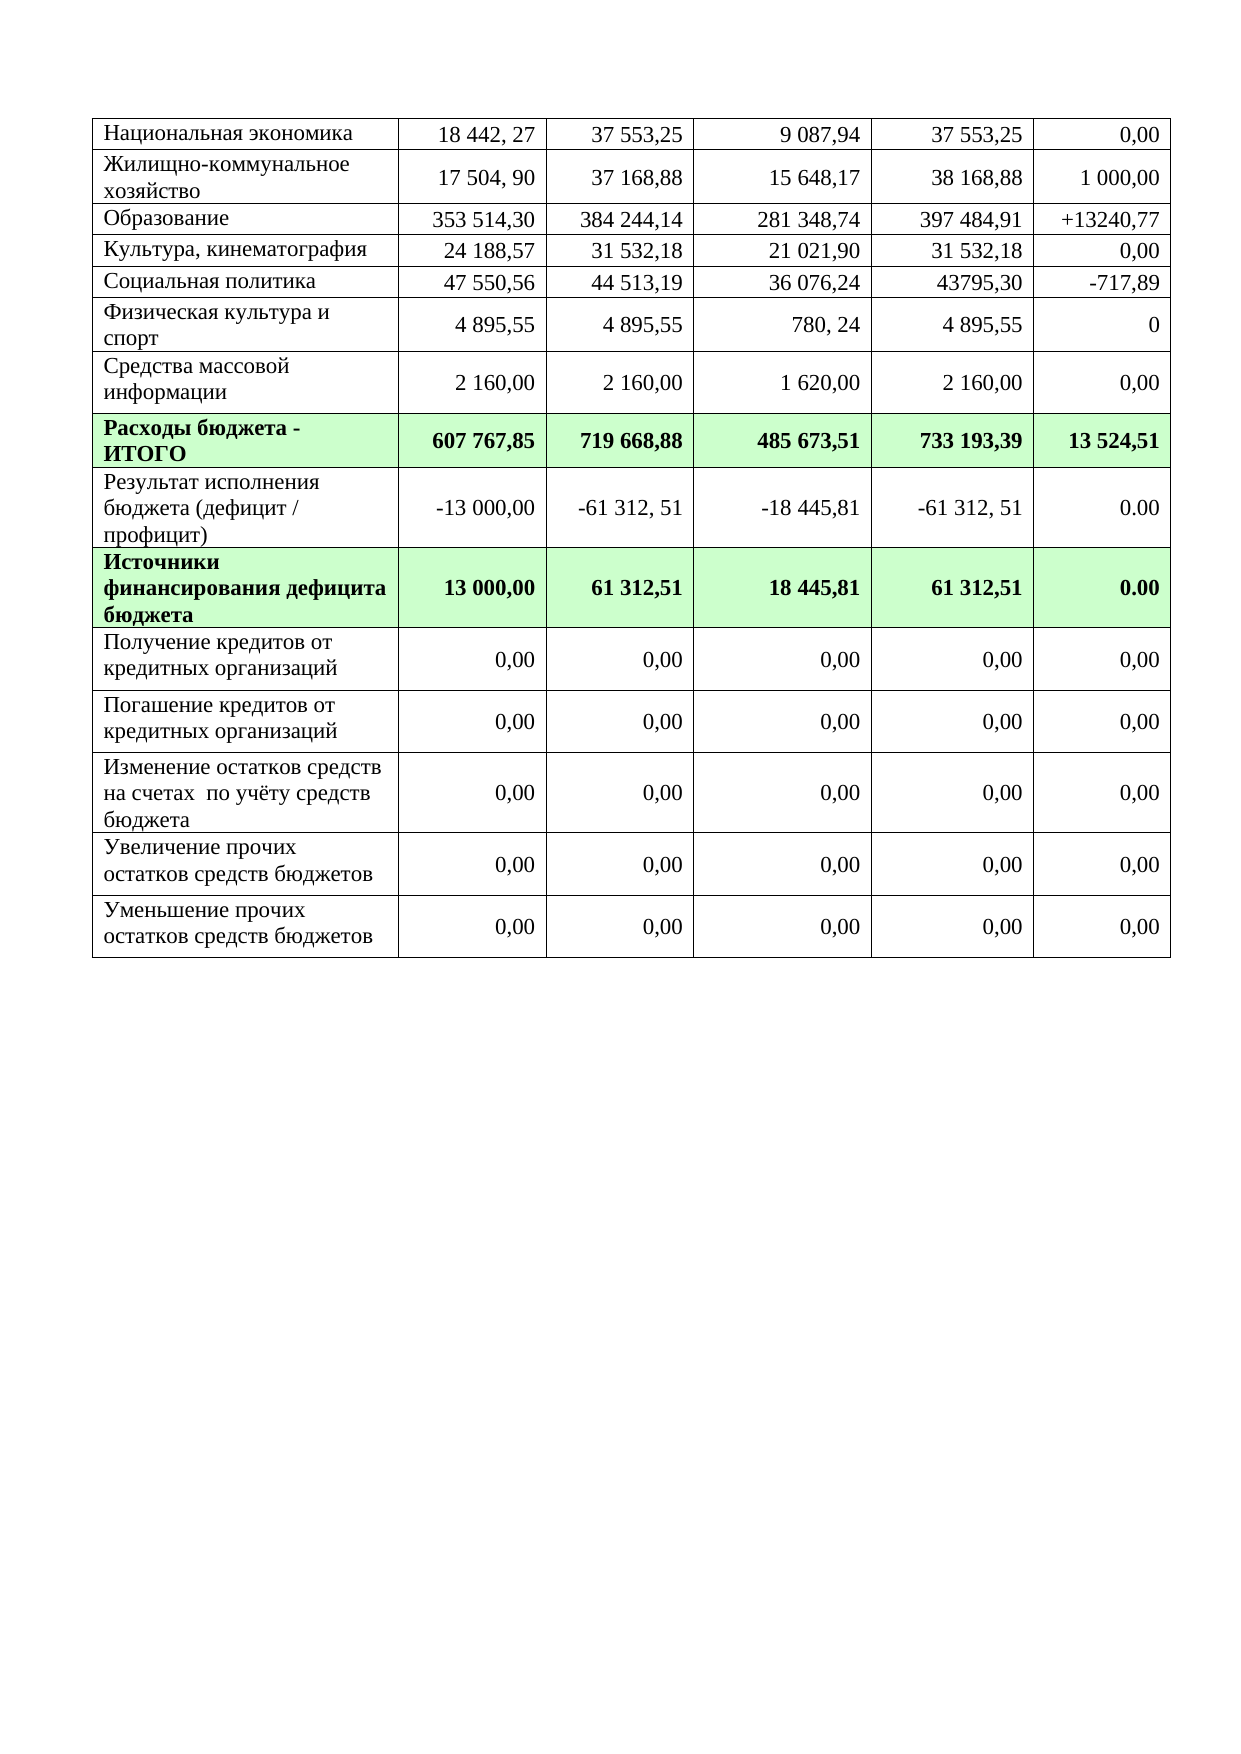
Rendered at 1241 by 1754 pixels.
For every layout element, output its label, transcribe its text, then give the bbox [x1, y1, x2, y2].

table_cell 0,00 [547, 833, 693, 895]
table_cell 15 648,17 [694, 150, 871, 203]
table_cell Изменение остатков средств на счетах по учёту средств бюджета [93, 753, 398, 832]
table_cell Уменьшение прочих остатков средств бюджетов [93, 896, 398, 957]
table_cell Источники финансирования дефицита бюджета [93, 548, 398, 627]
table_cell Жилищно-коммунальное хозяйство [93, 150, 398, 203]
table_cell 733 193,39 [872, 414, 1033, 467]
table_cell -717,89 [1034, 267, 1170, 297]
table_cell 0,00 [547, 896, 693, 957]
table_cell Национальная экономика [93, 119, 398, 149]
table_cell 0,00 [694, 691, 871, 752]
table_cell Погашение кредитов от кредитных организаций [93, 691, 398, 752]
table_cell Средства массовой информации [93, 352, 398, 413]
table_cell 0,00 [399, 896, 546, 957]
table_cell Расходы бюджета - ИТОГО [93, 414, 398, 467]
table_cell 4 895,55 [399, 298, 546, 351]
table_cell 2 160,00 [399, 352, 546, 413]
table_cell 0 [1034, 298, 1170, 351]
table_cell 0,00 [399, 628, 546, 689]
table_cell 353 514,30 [399, 204, 546, 234]
table_cell 61 312,51 [547, 548, 693, 627]
table_cell 719 668,88 [547, 414, 693, 467]
table_cell 0,00 [399, 691, 546, 752]
table_cell 13 524,51 [1034, 414, 1170, 467]
table_cell 0,00 [872, 753, 1033, 832]
table_cell 37 168,88 [547, 150, 693, 203]
table_cell 38 168,88 [872, 150, 1033, 203]
table_cell 18 445,81 [694, 548, 871, 627]
table_cell 384 244,14 [547, 204, 693, 234]
table_cell 24 188,57 [399, 235, 546, 266]
table_cell 0.00 [1034, 468, 1170, 547]
table_cell Образование [93, 204, 398, 234]
table_cell 36 076,24 [694, 267, 871, 297]
table_cell 0,00 [1034, 119, 1170, 149]
table_cell 31 532,18 [547, 235, 693, 266]
table_cell 21 021,90 [694, 235, 871, 266]
table_cell 9 087,94 [694, 119, 871, 149]
table_cell 0,00 [1034, 352, 1170, 413]
table_cell 1 000,00 [1034, 150, 1170, 203]
table_cell 0,00 [1034, 833, 1170, 895]
table_cell Получение кредитов от кредитных организаций [93, 628, 398, 689]
table_cell 0,00 [872, 691, 1033, 752]
table_cell Физическая культура и спорт [93, 298, 398, 351]
table_cell 0,00 [399, 753, 546, 832]
table_cell 0,00 [547, 628, 693, 689]
table_cell Результат исполнения бюджета (дефицит / профицит) [93, 468, 398, 547]
table_cell 281 348,74 [694, 204, 871, 234]
table_cell -61 312, 51 [872, 468, 1033, 547]
table_cell 31 532,18 [872, 235, 1033, 266]
table_cell 0,00 [694, 753, 871, 832]
table_cell 0,00 [1034, 628, 1170, 689]
table_cell Культура, кинематография [93, 235, 398, 266]
table_cell Социальная политика [93, 267, 398, 297]
table_cell 1 620,00 [694, 352, 871, 413]
table_cell 43795,30 [872, 267, 1033, 297]
table_cell 0,00 [694, 628, 871, 689]
table_cell 0,00 [872, 628, 1033, 689]
table_cell 2 160,00 [547, 352, 693, 413]
table_cell 0,00 [872, 896, 1033, 957]
table_cell -61 312, 51 [547, 468, 693, 547]
table_cell 0,00 [1034, 896, 1170, 957]
table_cell 0,00 [694, 896, 871, 957]
table_cell 0,00 [399, 833, 546, 895]
table_cell -18 445,81 [694, 468, 871, 547]
table_cell 61 312,51 [872, 548, 1033, 627]
table_cell 0,00 [1034, 753, 1170, 832]
table_cell 0,00 [547, 691, 693, 752]
table_cell 0,00 [872, 833, 1033, 895]
table_cell 4 895,55 [872, 298, 1033, 351]
table_cell 2 160,00 [872, 352, 1033, 413]
table_cell 18 442, 27 [399, 119, 546, 149]
table_cell 37 553,25 [872, 119, 1033, 149]
table_cell 37 553,25 [547, 119, 693, 149]
table_cell 13 000,00 [399, 548, 546, 627]
table_cell 44 513,19 [547, 267, 693, 297]
table_cell 17 504, 90 [399, 150, 546, 203]
table_cell 0,00 [694, 833, 871, 895]
table_cell 607 767,85 [399, 414, 546, 467]
table_cell 780, 24 [694, 298, 871, 351]
table_cell 0,00 [1034, 235, 1170, 266]
table_cell 0,00 [547, 753, 693, 832]
table_cell -13 000,00 [399, 468, 546, 547]
table_cell 485 673,51 [694, 414, 871, 467]
table_cell 0.00 [1034, 548, 1170, 627]
table_cell 397 484,91 [872, 204, 1033, 234]
table_cell 4 895,55 [547, 298, 693, 351]
table_cell +13240,77 [1034, 204, 1170, 234]
table_cell 0,00 [1034, 691, 1170, 752]
table_cell Увеличение прочих остатков средств бюджетов [93, 833, 398, 895]
table_cell 47 550,56 [399, 267, 546, 297]
